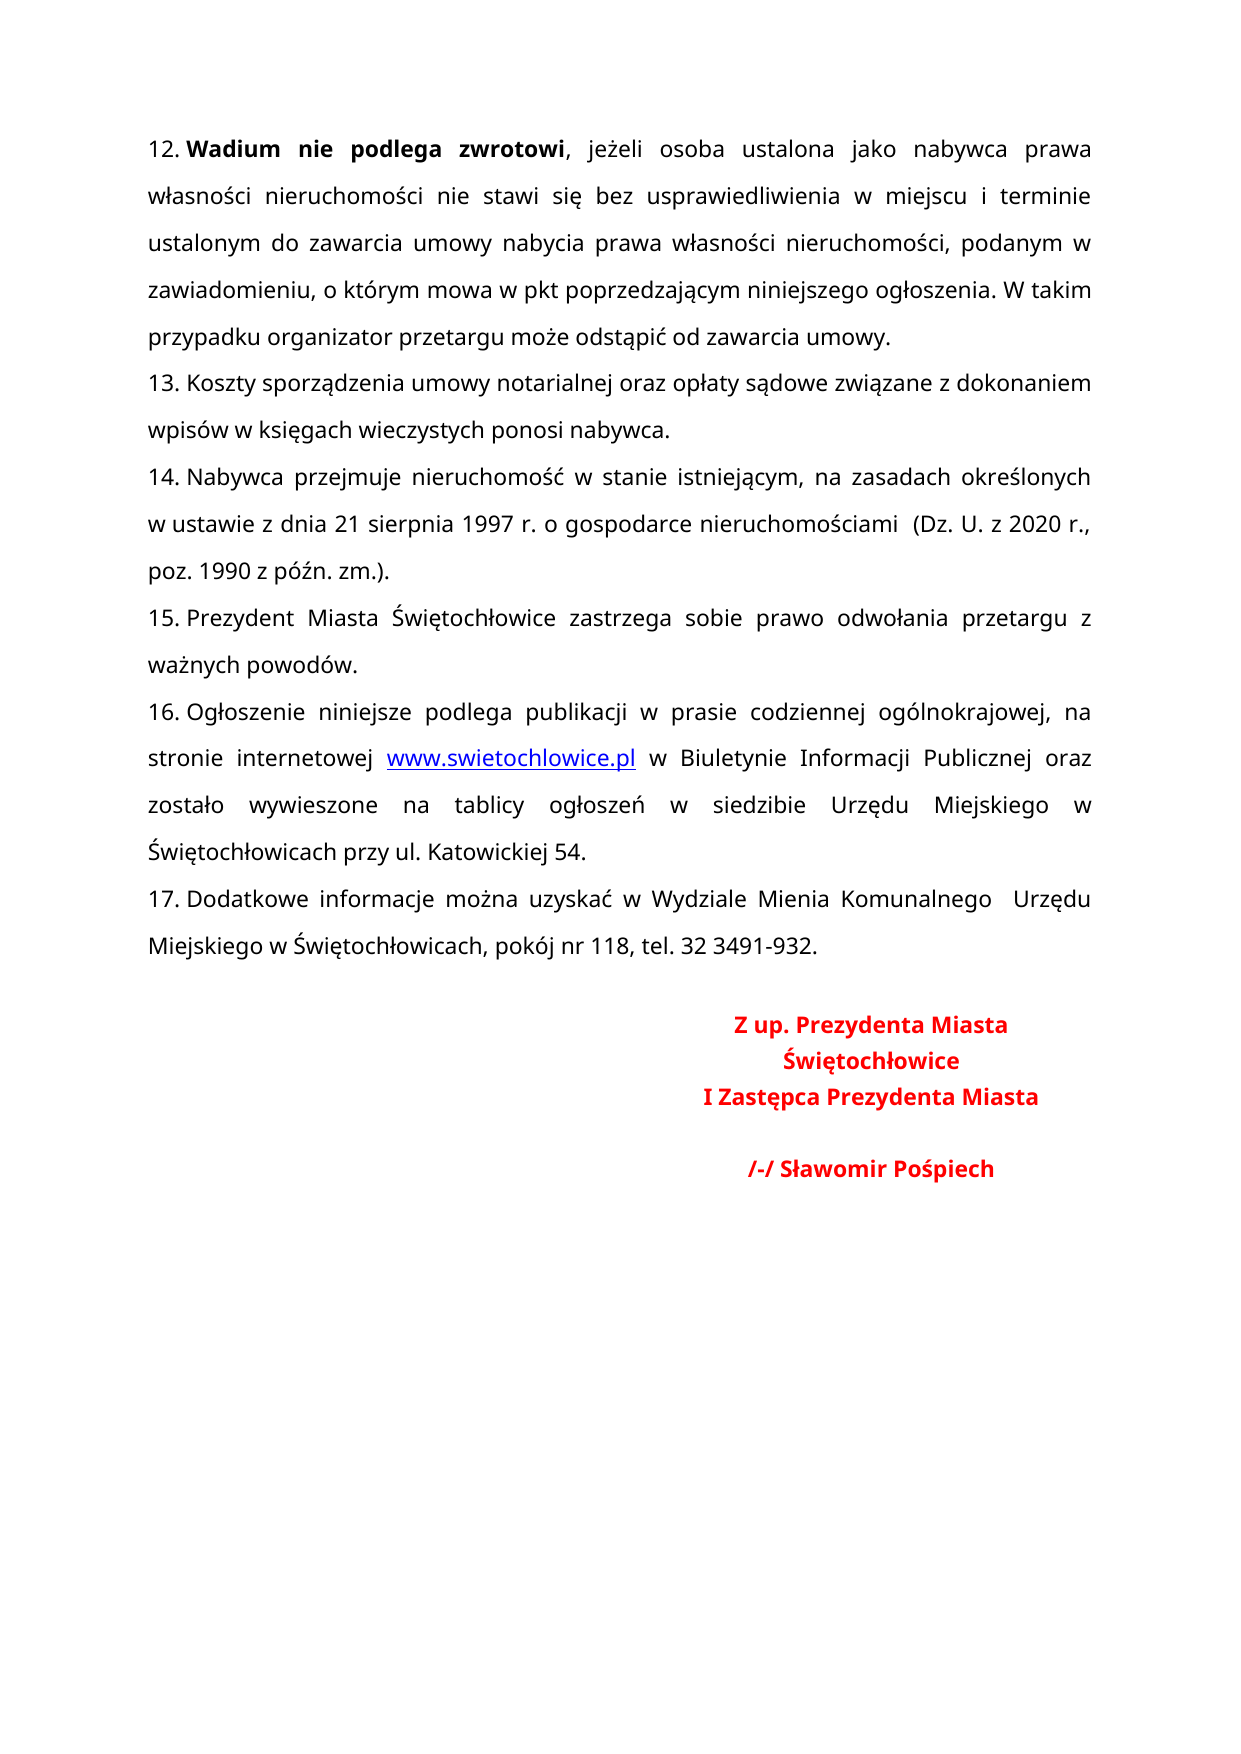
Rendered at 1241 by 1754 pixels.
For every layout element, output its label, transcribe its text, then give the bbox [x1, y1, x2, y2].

text Z up. Prezydenta Miasta Świętochłowice [650, 446, 1093, 513]
text /-/ Sławomir Pośpiech [650, 590, 1093, 621]
list Dodatkowe informacje można uzyskać w Wydziale Mienia Komunalnego Urzędu Miejskiego w Świętochłowicach, pokój nr 118, tel. 32 3491-932. [148, 320, 1093, 398]
list Ogłoszenie niniejsze podlega publikacji w prasie codziennej ogólnokrajowej, na stronie internetowej www.swietochlowice.pl w Biuletynie Informacji Publicznej oraz zostało wywieszone na tablicy ogłoszeń w siedzibie Urzędu Miejskiego w Świętochłowicach przy ul. Katowickiej 54. [148, 133, 1093, 305]
text I Zastępca Prezydenta Miasta [650, 518, 1093, 549]
